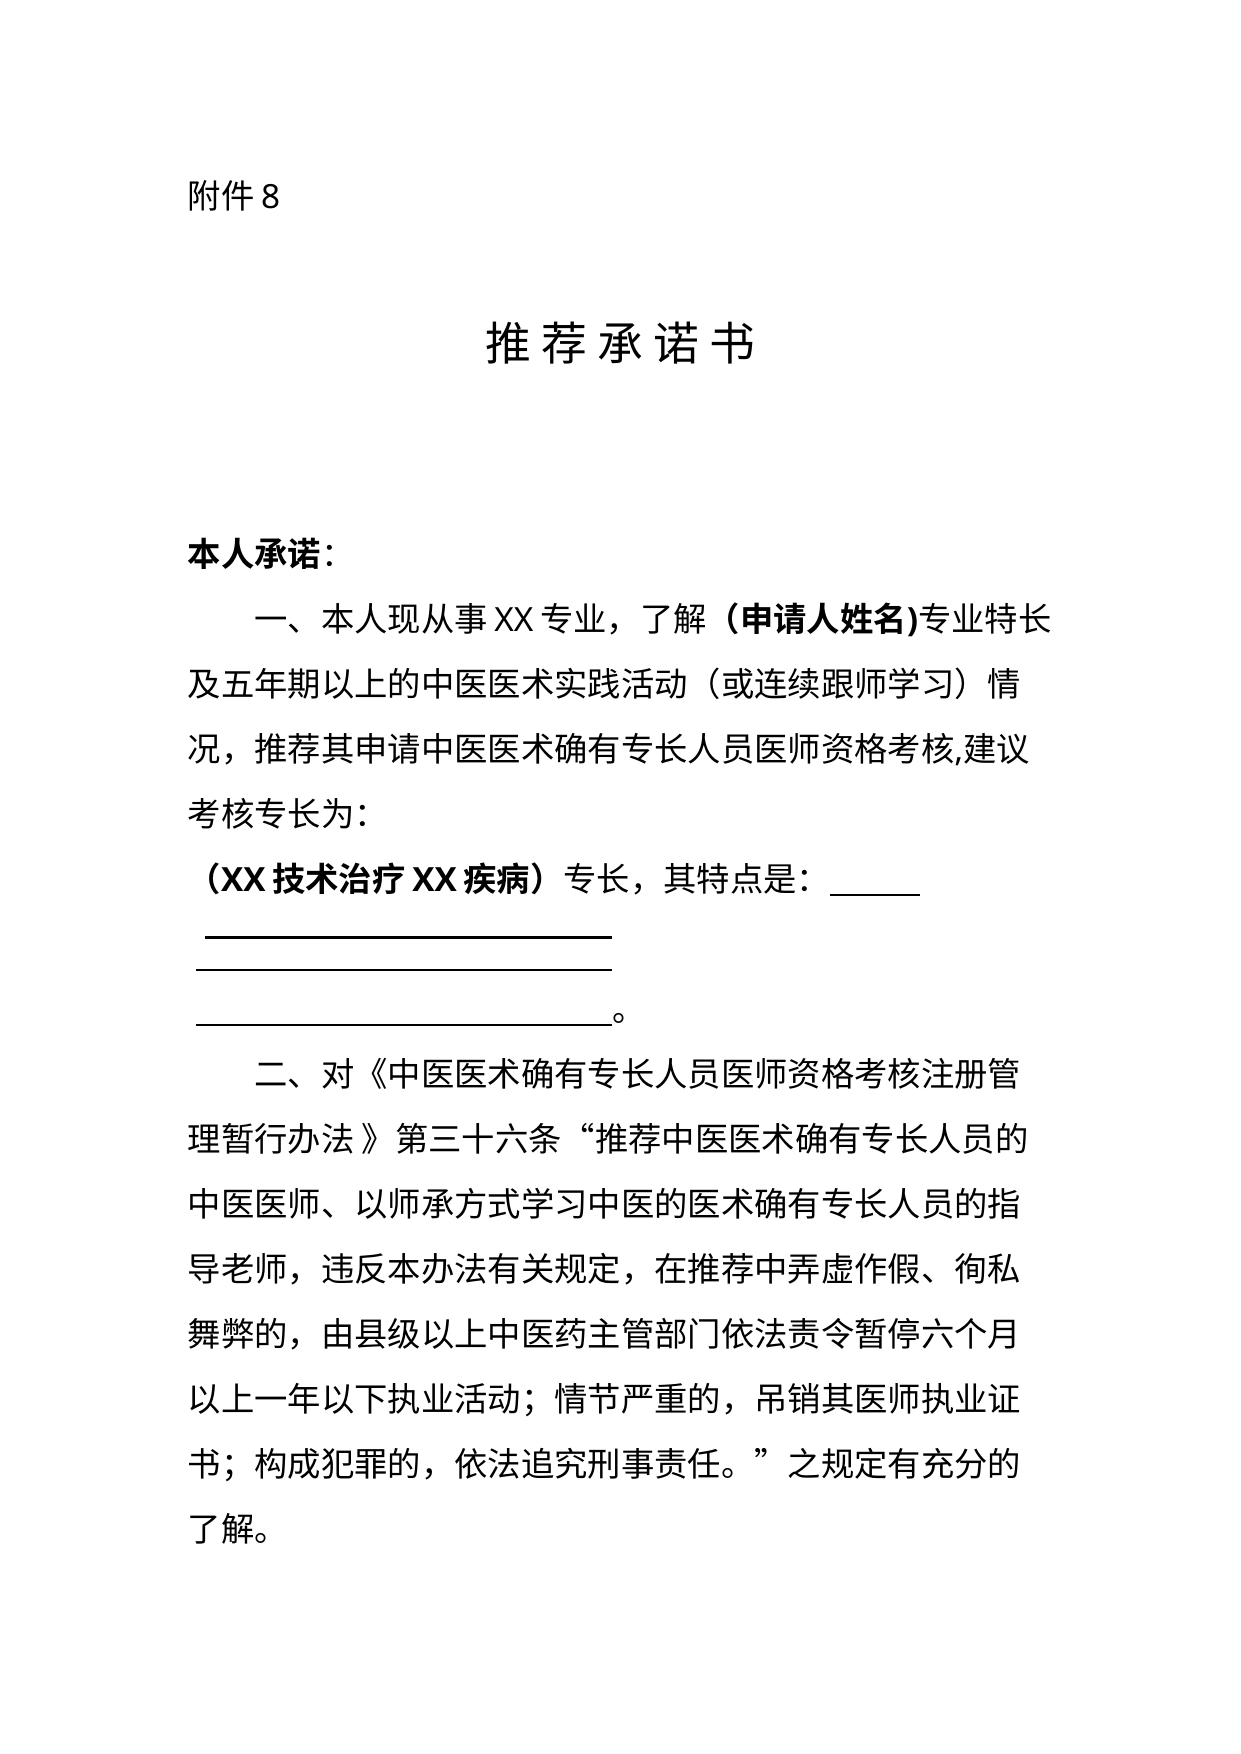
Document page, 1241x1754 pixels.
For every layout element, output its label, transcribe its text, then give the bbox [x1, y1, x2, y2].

text 一、本人现从事XX专业，了解（申请人姓名)专业特长及五年期以上的中医医术实践活动（或连续跟师学习）情况，推荐其申请中医医术确有专长人员医师资格考核,建议考核专长为： [187, 584, 1053, 844]
text （XX技术治疗XX疾病）专长，其特点是： [187, 844, 1053, 909]
text 。 [187, 974, 1053, 1039]
text 附件8 [187, 162, 1053, 227]
text 推 荐 承 诺 书 [187, 292, 1053, 389]
text 本人承诺： [187, 519, 1053, 584]
list 对《中医医术确有专长人员医师资格考核注册管理暂行办法 》第三十六条“推荐中医医术确有专长人员的中医医师、以师承方式学习中医的医术确有专长人员的指导老师，违反本办法有关规定，在推荐中弄虚作假、徇私舞弊的，由县级以上中医药主管部门依法责令暂停六个月以上一年以下执业活动；情节严重的，吊销其医师执业证书；构成犯罪的，依法追究刑事责任。”之规定有充分的了解。 [187, 1039, 1053, 1559]
